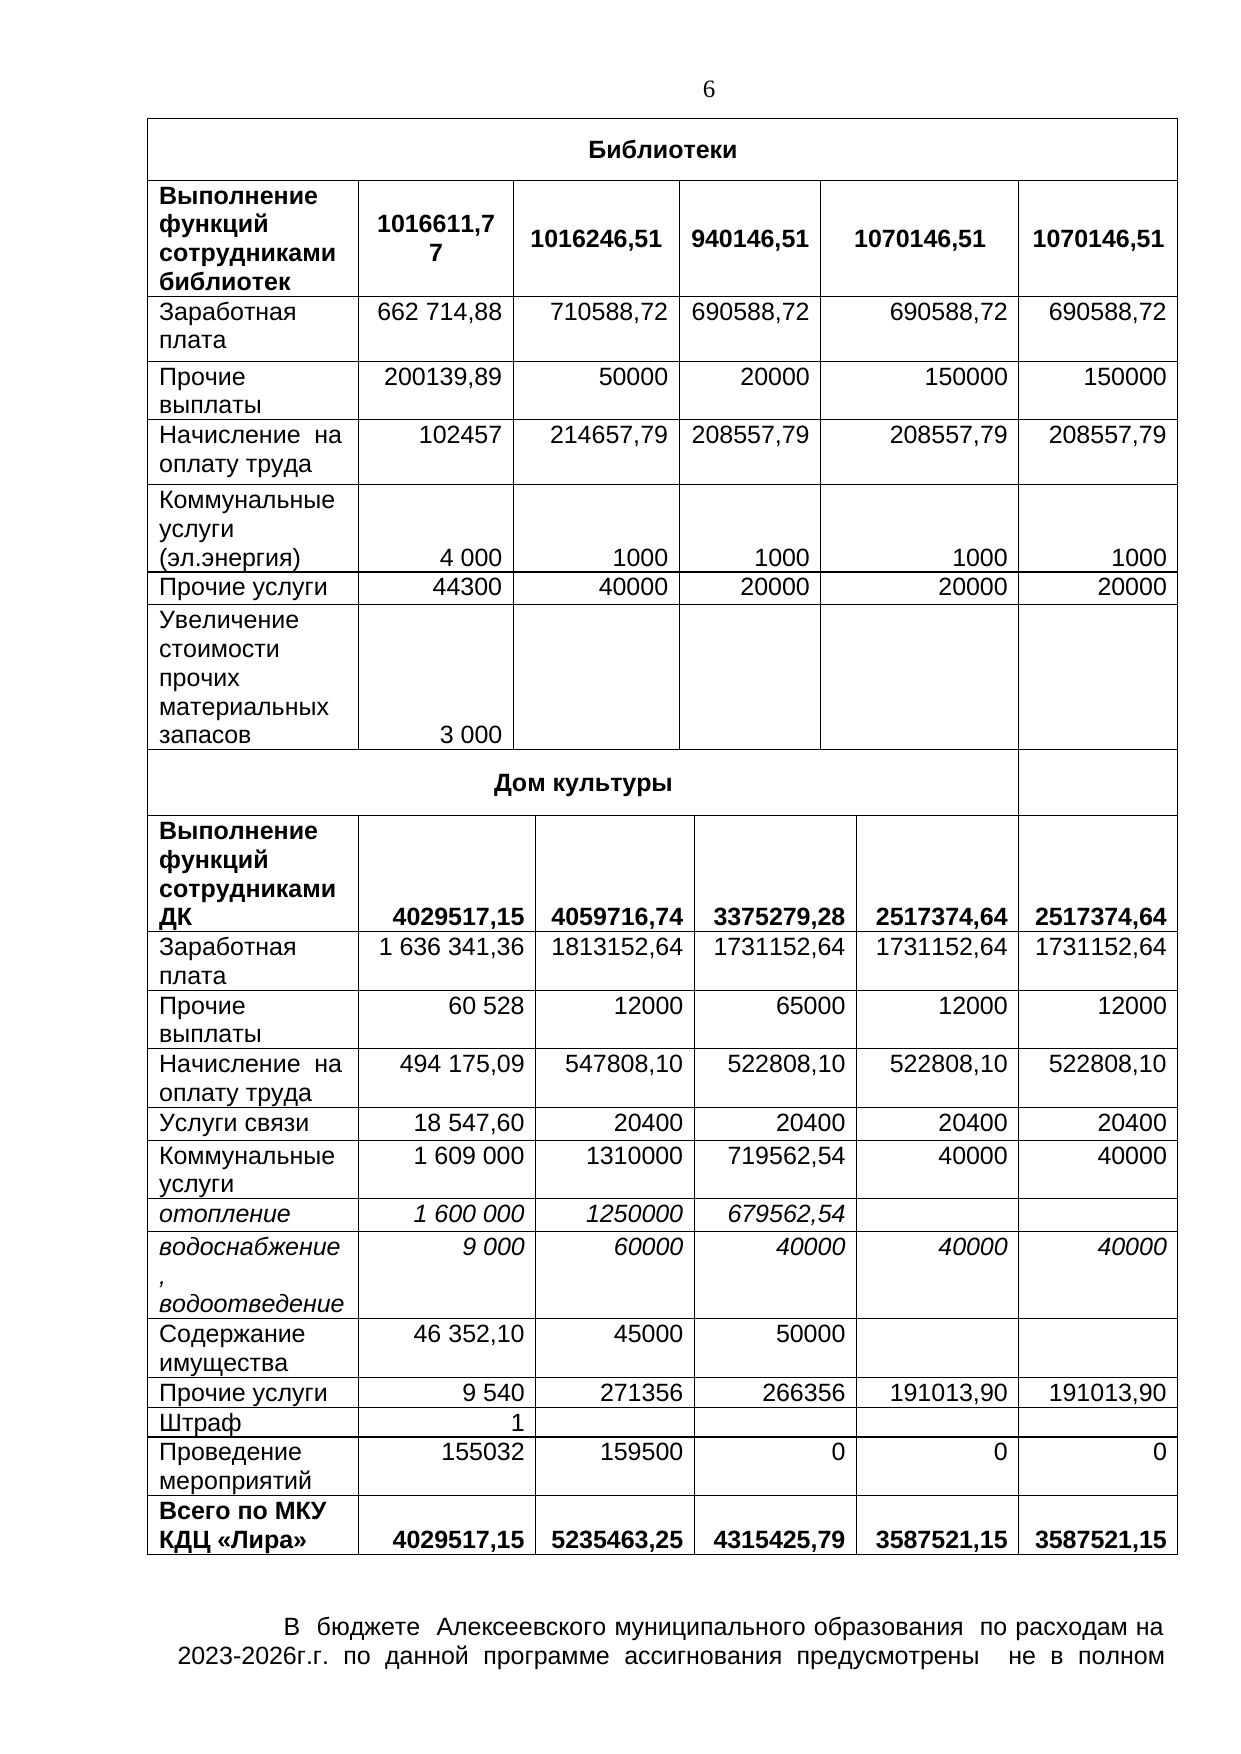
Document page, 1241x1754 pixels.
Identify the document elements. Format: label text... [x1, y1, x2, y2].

table_cell 191013,90 [1019, 1378, 1177, 1407]
table_cell 3375279,28 [695, 816, 856, 931]
table_cell Коммунальные услуги [148, 1141, 358, 1198]
table_cell [1019, 1199, 1177, 1231]
table_cell Содержание имущества [148, 1319, 358, 1377]
table_cell 690588,72 [1019, 297, 1177, 361]
table_cell Прочие выплаты [148, 991, 358, 1048]
table_cell 494 175,09 [359, 1049, 535, 1107]
table_cell 2517374,64 [1019, 816, 1177, 931]
table_cell 40000 [857, 1232, 1018, 1318]
table_cell 1000 [680, 485, 820, 571]
table_cell 266356 [695, 1378, 856, 1407]
table_cell Выполнение функций сотрудниками ДК [148, 816, 358, 931]
table_cell Заработная плата [148, 297, 358, 361]
table_cell 46 352,10 [359, 1319, 535, 1377]
table_cell 2517374,64 [857, 816, 1018, 931]
table_cell [536, 1408, 694, 1436]
table_cell 20000 [680, 573, 820, 604]
table_cell 679562,54 [695, 1199, 856, 1231]
table_cell 20000 [821, 573, 1018, 604]
table_cell 3 000 [359, 605, 513, 749]
table_cell 65000 [695, 991, 856, 1048]
table_cell 522808,10 [695, 1049, 856, 1107]
table_cell Прочие услуги [148, 1378, 358, 1407]
table_cell 1016246,51 [514, 181, 679, 296]
table_cell [680, 605, 820, 749]
table_cell 12000 [536, 991, 694, 1048]
table_cell 1813152,64 [536, 932, 694, 990]
table_cell [857, 1199, 1018, 1231]
table_cell 1000 [821, 485, 1018, 571]
table_cell 0 [695, 1438, 856, 1495]
table_cell 4059716,74 [536, 816, 694, 931]
table_cell 1 609 000 [359, 1141, 535, 1198]
table_cell Услуги связи [148, 1108, 358, 1139]
table_cell 710588,72 [514, 297, 679, 361]
table_cell 150000 [821, 362, 1018, 419]
table_cell Всего по МКУ КДЦ «Лира» [148, 1496, 358, 1553]
table_cell 1070146,51 [821, 181, 1018, 296]
table_cell 3587521,15 [857, 1496, 1018, 1553]
table_cell 271356 [536, 1378, 694, 1407]
table_cell 20400 [536, 1108, 694, 1139]
table_cell 1 [359, 1408, 535, 1436]
table_cell 5235463,25 [536, 1496, 694, 1553]
table_cell 50000 [695, 1319, 856, 1377]
table_cell 690588,72 [680, 297, 820, 361]
table_cell 522808,10 [857, 1049, 1018, 1107]
table_cell 0 [857, 1438, 1018, 1495]
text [177, 1612, 1167, 1669]
table_cell 20400 [857, 1108, 1018, 1139]
table_cell Проведение мероприятий [148, 1438, 358, 1495]
table_cell 60000 [536, 1232, 694, 1318]
table_cell 1250000 [536, 1199, 694, 1231]
table_cell 1731152,64 [695, 932, 856, 990]
table_cell 690588,72 [821, 297, 1018, 361]
table_cell 662 714,88 [359, 297, 513, 361]
table_cell 40000 [1019, 1141, 1177, 1198]
table_cell 159500 [536, 1438, 694, 1495]
table_cell 50000 [514, 362, 679, 419]
table_cell 522808,10 [1019, 1049, 1177, 1107]
table_cell 208557,79 [680, 420, 820, 484]
table_cell 9 540 [359, 1378, 535, 1407]
table_cell 1 636 341,36 [359, 932, 535, 990]
table_cell 155032 [359, 1438, 535, 1495]
table_cell 40000 [695, 1232, 856, 1318]
table_cell 208557,79 [1019, 420, 1177, 484]
table_cell 9 000 [359, 1232, 535, 1318]
table_cell 3587521,15 [1019, 1496, 1177, 1553]
table_cell 0 [1019, 1438, 1177, 1495]
table_cell 1070146,51 [1019, 181, 1177, 296]
table_cell Выполнение функций сотрудниками библиотек [148, 181, 358, 296]
table_cell 20400 [1019, 1108, 1177, 1139]
table_cell 40000 [1019, 1232, 1177, 1318]
table_cell 1731152,64 [1019, 932, 1177, 990]
table_cell отопление [148, 1199, 358, 1231]
table_cell 18 547,60 [359, 1108, 535, 1139]
table_cell 20000 [680, 362, 820, 419]
table_cell 44300 [359, 573, 513, 604]
table_cell [1019, 1319, 1177, 1377]
table_cell Штраф [148, 1408, 358, 1436]
table_cell Коммунальные услуги (эл.энергия) [148, 485, 358, 571]
table_cell водоснабжение, водоотведение [148, 1232, 358, 1318]
table_cell 547808,10 [536, 1049, 694, 1107]
table_cell [514, 605, 679, 749]
table_cell [1019, 605, 1177, 749]
table_cell 4315425,79 [695, 1496, 856, 1553]
table_cell 150000 [1019, 362, 1177, 419]
table_cell [695, 1408, 856, 1436]
table_cell 1000 [514, 485, 679, 571]
table_cell 1000 [1019, 485, 1177, 571]
table_cell 45000 [536, 1319, 694, 1377]
table_cell 1310000 [536, 1141, 694, 1198]
table_cell 940146,51 [680, 181, 820, 296]
table_cell 102457 [359, 420, 513, 484]
table_cell 4 000 [359, 485, 513, 571]
table_cell [1019, 1408, 1177, 1436]
table_cell 191013,90 [857, 1378, 1018, 1407]
table_cell 40000 [514, 573, 679, 604]
table_cell Прочие выплаты [148, 362, 358, 419]
table_cell 4029517,15 [359, 816, 535, 931]
table_cell Начисление на оплату труда [148, 1049, 358, 1107]
table_cell [1019, 750, 1177, 815]
table_cell Прочие услуги [148, 573, 358, 604]
table_cell Увеличение стоимости прочих материальных запасов [148, 605, 358, 749]
table_cell 1731152,64 [857, 932, 1018, 990]
table_cell 20400 [695, 1108, 856, 1139]
table_cell Заработная плата [148, 932, 358, 990]
table_cell [857, 1408, 1018, 1436]
table_cell 214657,79 [514, 420, 679, 484]
table_cell 719562,54 [695, 1141, 856, 1198]
table_cell Начисление на оплату труда [148, 420, 358, 484]
table_cell 20000 [1019, 573, 1177, 604]
table_cell 200139,89 [359, 362, 513, 419]
table_cell 40000 [857, 1141, 1018, 1198]
table_cell 1 600 000 [359, 1199, 535, 1231]
table_cell Библиотеки [148, 119, 1177, 180]
table_cell [821, 605, 1018, 749]
table_cell [857, 1319, 1018, 1377]
table_cell 4029517,15 [359, 1496, 535, 1553]
table_cell 12000 [1019, 991, 1177, 1048]
table_cell 60 528 [359, 991, 535, 1048]
table_cell Дом культуры [148, 750, 1018, 815]
table_cell 12000 [857, 991, 1018, 1048]
table_cell 1016611,77 [359, 181, 513, 296]
table_cell 208557,79 [821, 420, 1018, 484]
